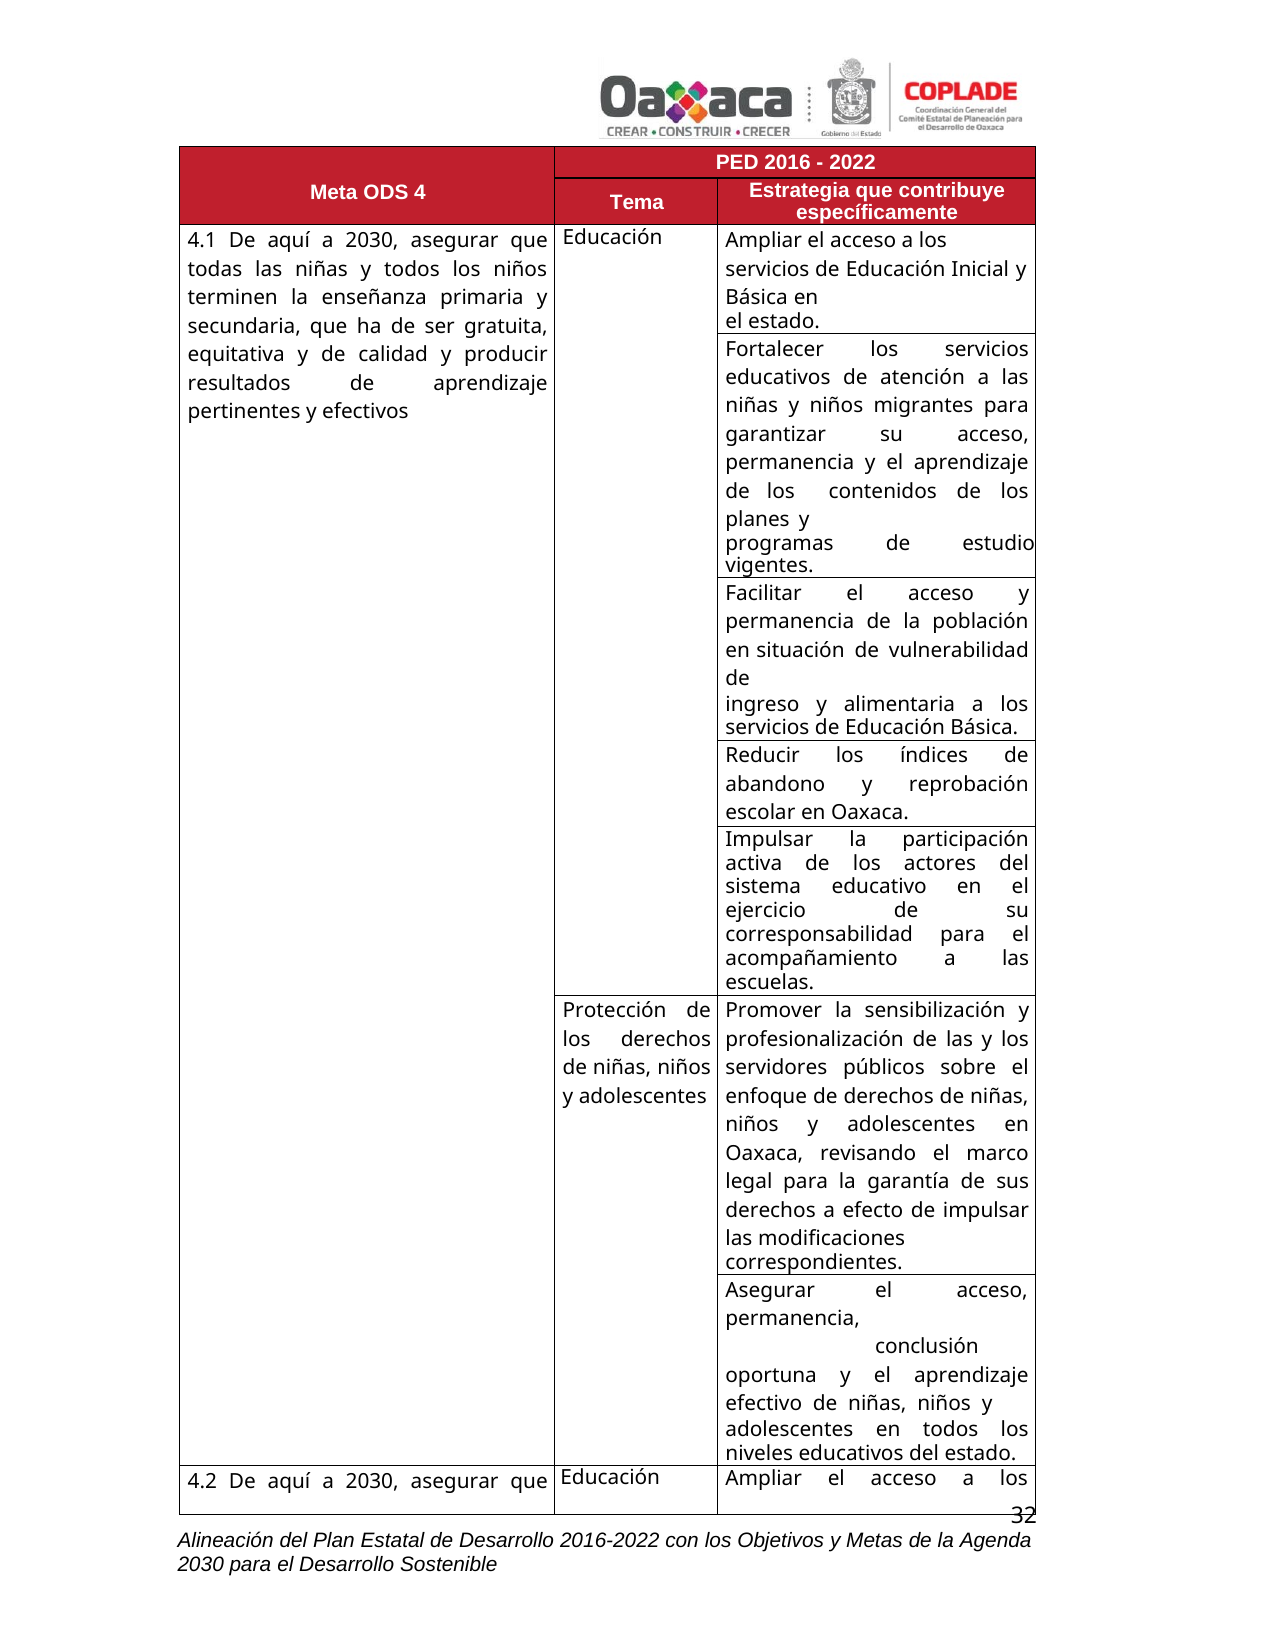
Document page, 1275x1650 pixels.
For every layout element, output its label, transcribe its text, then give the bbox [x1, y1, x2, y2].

picture [888, 61, 1023, 132]
table_cell Educación [555, 1466, 717, 1513]
table_cell 4.1 De aquí a 2030, asegurar que todas las niñas y todos los niños terminen la enseñanza primaria y secundaria, que ha de ser gratuita, equitativa y de calidad y producir resultados de aprendizaje pertinentes y efectivos [180, 225, 554, 1465]
table_cell Impulsar la participación activa de los actores del sistema educativo en el ejercicio de su corresponsabilidad para el acompañamiento a las escuelas. [718, 827, 1035, 994]
table_cell Educación [555, 225, 717, 994]
table_cell Estrategia que contribuye específicamente [718, 179, 1035, 224]
table_cell Ampliar el acceso a los servicios de Educación Inicial y Básica en el estado. [718, 1466, 1035, 1513]
table_cell Ampliar el acceso a los servicios de Educación Inicial y Básica en el estado. [718, 225, 1035, 333]
picture [598, 57, 882, 139]
table_header PED 2016 - 2022 [555, 147, 1035, 177]
table_cell Tema [555, 179, 717, 224]
table_cell Fortalecer los servicios educativos de atención a las niñas y niños migrantes para garantizar su acceso, permanencia y el aprendizaje de los contenidos de los planes y programas de estudio vigentes. [718, 334, 1035, 577]
table_cell Reducir los índices de abandono y reprobación escolar en Oaxaca. [718, 741, 1035, 826]
table_cell Facilitar el acceso y permanencia de la población en situación de vulnerabilidad de ingreso y alimentaria a los servicios de Educación Básica. [718, 578, 1035, 739]
table_cell Promover la sensibilización y profesionalización de las y los servidores públicos sobre el enfoque de derechos de niñas, niños y adolescentes en Oaxaca, revisando el marco legal para la garantía de sus derechos a efecto de impulsar las modificaciones correspondientes. [718, 996, 1035, 1274]
table_cell Protección de los derechos de niñas, niños y adolescentes [555, 996, 717, 1465]
table_header Meta ODS 4 [180, 147, 554, 224]
